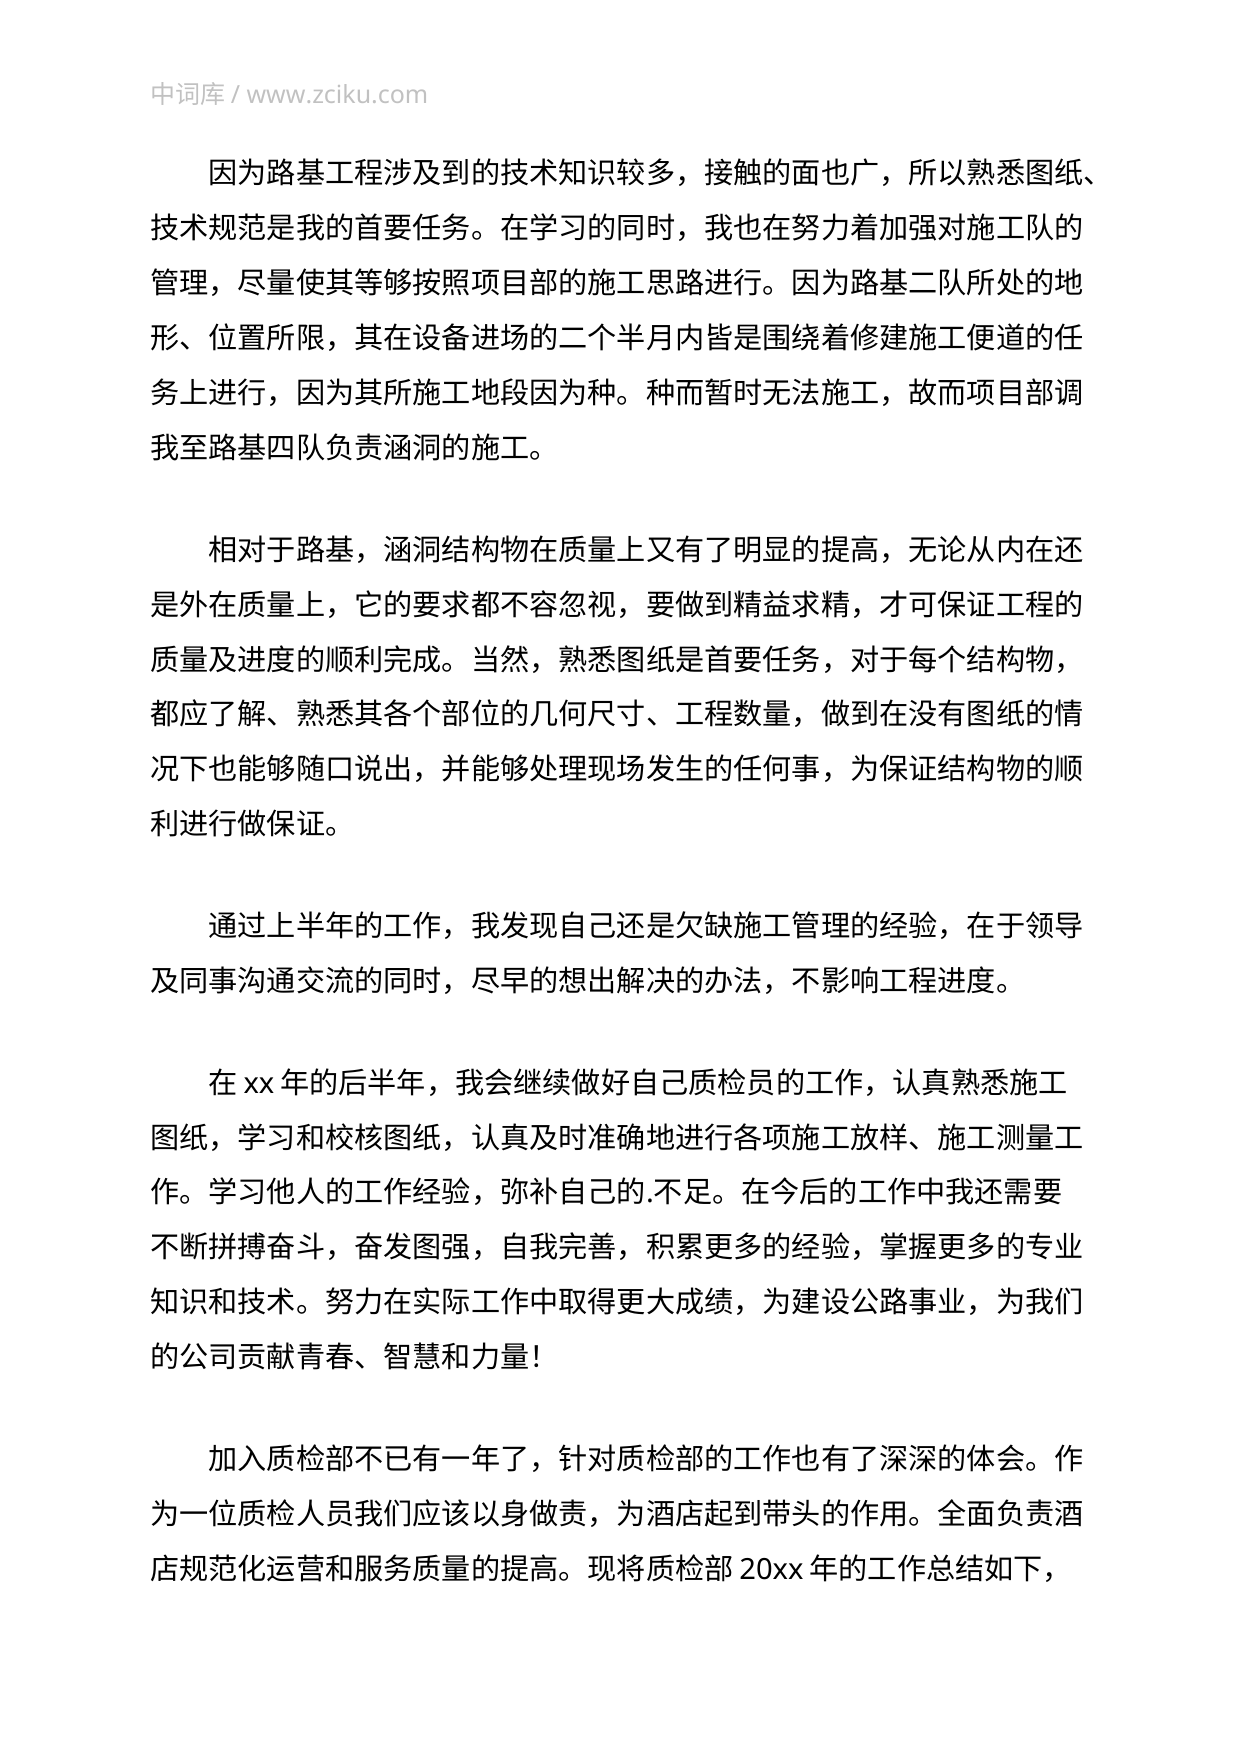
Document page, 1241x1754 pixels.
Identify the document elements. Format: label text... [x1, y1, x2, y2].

text 因为路基工程涉及到的技术知识较多，接触的面也广，所以熟悉图纸、技术规范是我的首要任务。在学习的同时，我也在努力着加强对施工队的管理，尽量使其等够按照项目部的施工思路进行。因为路基二队所处的地形、位置所限，其在设备进场的二个半月内皆是围绕着修建施工便道的任务上进行，因为其所施工地段因为种。种而暂时无法施工，故而项目部调我至路基四队负责涵洞的施工。 [150, 150, 1090, 467]
text 相对于路基，涵洞结构物在质量上又有了明显的提高，无论从内在还是外在质量上，它的要求都不容忽视，要做到精益求精，才可保证工程的质量及进度的顺利完成。当然，熟悉图纸是首要任务，对于每个结构物，都应了解、熟悉其各个部位的几何尺寸、工程数量，做到在没有图纸的情况下也能够随口说出，并能够处理现场发生的任何事，为保证结构物的顺利进行做保证。 [150, 526, 1090, 843]
text 通过上半年的工作，我发现自己还是欠缺施工管理的经验，在于领导及同事沟通交流的同时，尽早的想出解决的办法，不影响工程进度。 [150, 902, 1090, 1000]
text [150, 1436, 1090, 1588]
text 在xx年的后半年，我会继续做好自己质检员的工作，认真熟悉施工图纸，学习和校核图纸，认真及时准确地进行各项施工放样、施工测量工作。学习他人的工作经验，弥补自己的.不足。在今后的工作中我还需要不断拼搏奋斗，奋发图强，自我完善，积累更多的经验，掌握更多的专业知识和技术。努力在实际工作中取得更大成绩，为建设公路事业，为我们的公司贡献青春、智慧和力量！ [150, 1059, 1090, 1376]
